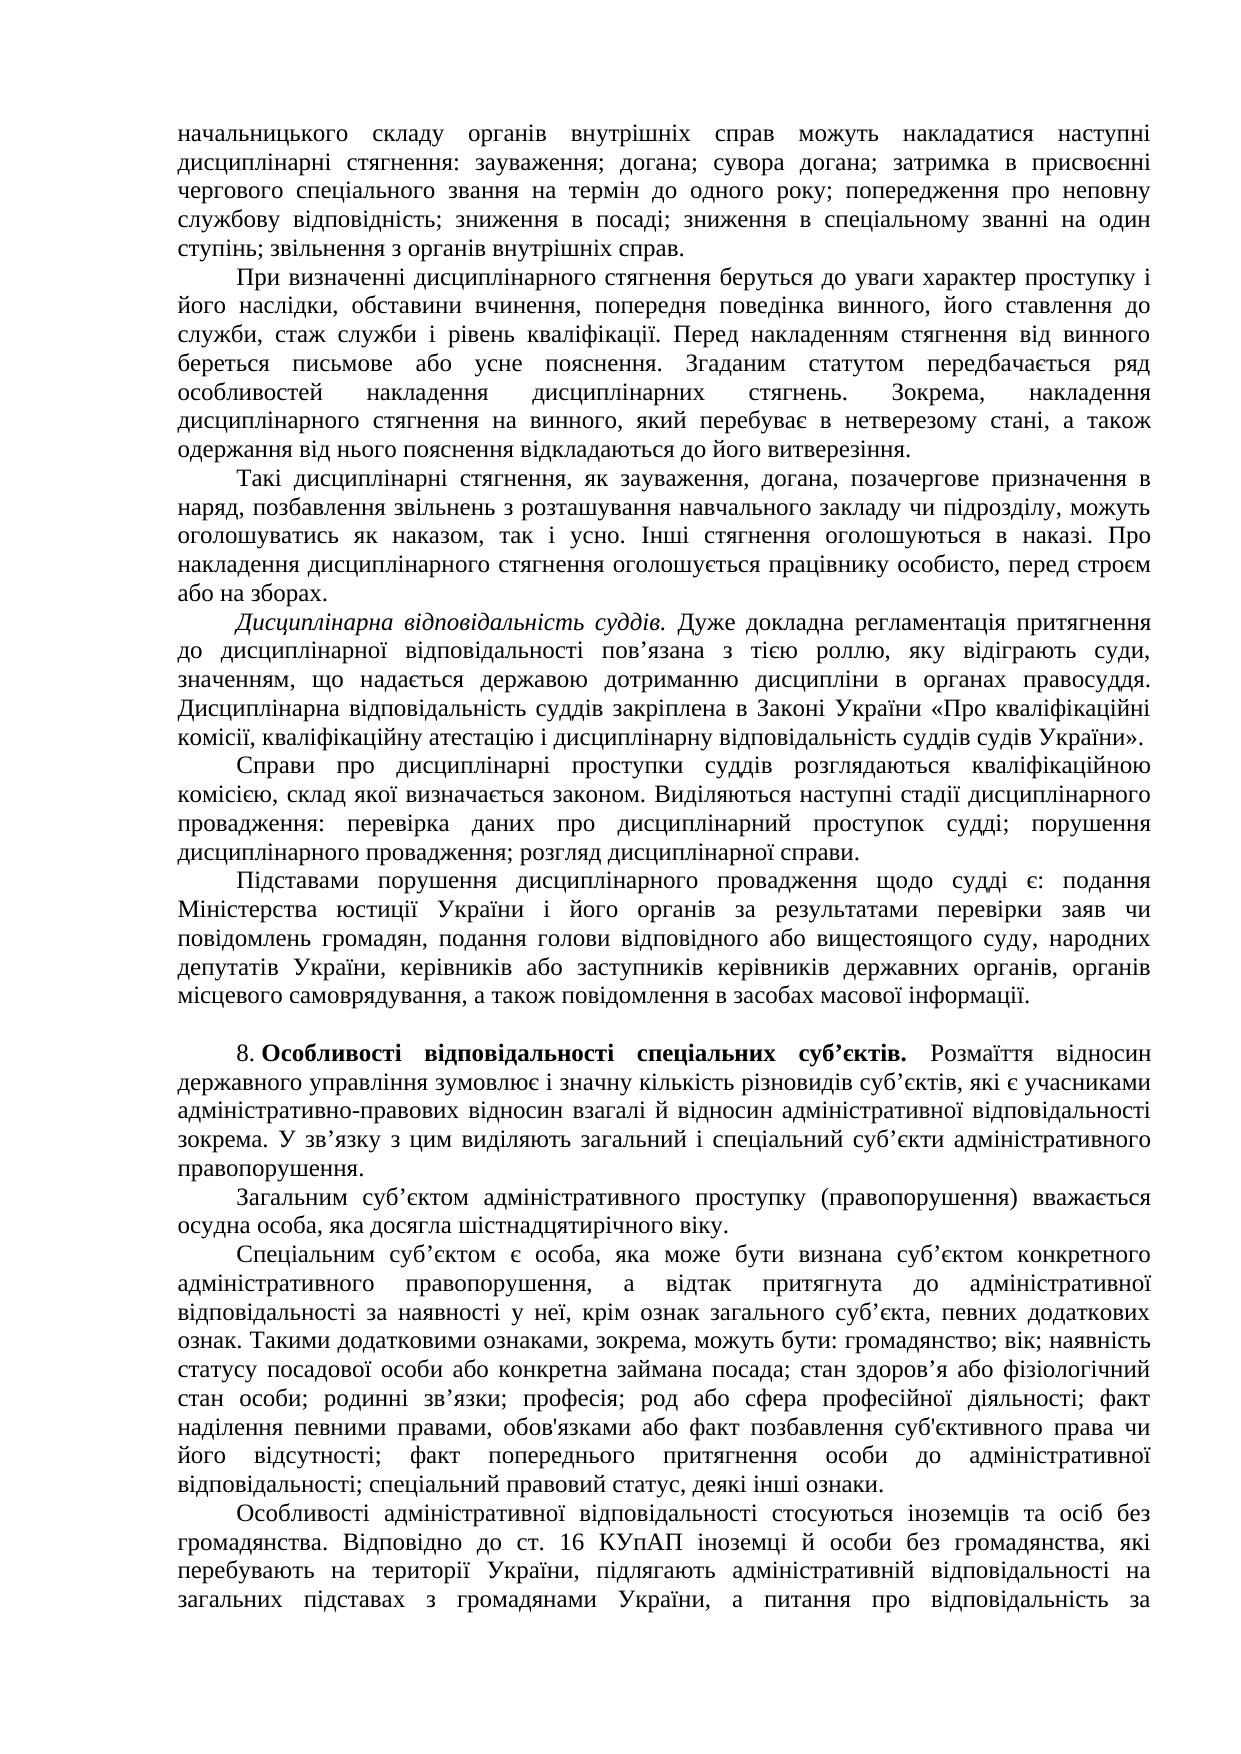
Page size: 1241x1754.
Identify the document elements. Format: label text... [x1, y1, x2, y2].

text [177, 118, 1152, 262]
text Спеціальним суб’єктом є особа, яка може бути визнана суб’єктом конкретного адміністративного правопорушення, а відтак притягнута до адміністративної відповідальності за наявності у неї, крім ознак загального суб’єкта, певних додаткових ознак. Такими додатковими ознаками, зокрема, можуть бути: громадянство; вік; наявність статусу посадової особи або конкретна займана посада; стан здоров’я або фізіологічний стан особи; родинні зв’язки; професія; род або сфера професійної діяльності; факт наділення певними правами, обов'язками або факт позбавлення суб'єктивного права чи його відсутності; факт попереднього притягнення особи до адміністративної відповідальності; спеціальний правовий статус, деякі інші ознаки. [177, 1239, 1152, 1498]
text Справи про дисциплінарні проступки суддів розглядаються кваліфікаційною комісією, склад якої визначається законом. Виділяються наступні стадії дисциплінарного провадження: перевірка даних про дисциплінарний проступок судді; порушення дисциплінарного провадження; розгляд дисциплінарної справи. [177, 751, 1152, 866]
text Дисциплінарна відповідальність суддів. Дуже докладна регламентація притягнення до дисциплінарної відповідальності пов’язана з тією роллю, яку відіграють суди, значенням, що надається державою дотриманню дисципліни в органах правосуддя. Дисциплінарна відповідальність суддів закріплена в Законі України «Про кваліфікаційні комісії, кваліфікаційну атестацію і дисциплінарну відповідальність суддів судів України». [177, 607, 1152, 751]
text 8. Особливості відповідальності спеціальних суб’єктів. Розмаїття відносин державного управління зумовлює і значну кількість різновидів суб’єктів, які є учасниками адміністративно-правових відносин взагалі й відносин адміністративної відповідальності зокрема. У зв’язку з цим виділяють загальний і спеціальний суб’єкти адміністративного правопорушення. [177, 1038, 1152, 1182]
text При визначенні дисциплінарного стягнення беруться до уваги характер проступку і його наслідки, обставини вчинення, попередня поведінка винного, його ставлення до служби, стаж служби і рівень кваліфікації. Перед накладенням стягнення від винного береться письмове або усне пояснення. Згаданим статутом передбачається ряд особливостей накладення дисциплінарних стягнень. Зокрема, накладення дисциплінарного стягнення на винного, який перебуває в нетверезому стані, а також одержання від нього пояснення відкладаються до його витверезіння. [177, 262, 1152, 463]
text Такі дисциплінарні стягнення, як зауваження, догана, позачергове призначення в наряд, позбавлення звільнень з розташування навчального закладу чи підрозділу, можуть оголошуватись як наказом, так і усно. Інші стягнення оголошуються в наказі. Про накладення дисциплінарного стягнення оголошується працівнику особисто, перед строєм або на зборах. [177, 463, 1152, 607]
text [177, 1498, 1152, 1613]
text Загальним суб’єктом адміністративного проступку (правопорушення) вважається осудна особа, яка досягла шістнадцятирічного віку. [177, 1182, 1152, 1239]
text Підставами порушення дисциплінарного провадження щодо судді є: подання Міністерства юстиції України і його органів за результатами перевірки заяв чи повідомлень громадян, подання голови відповідного або вищестоящого суду, народних депутатів України, керівників або заступників керівників державних органів, органів місцевого самоврядування, а також повідомлення в засобах масової інформації. [177, 866, 1152, 1009]
